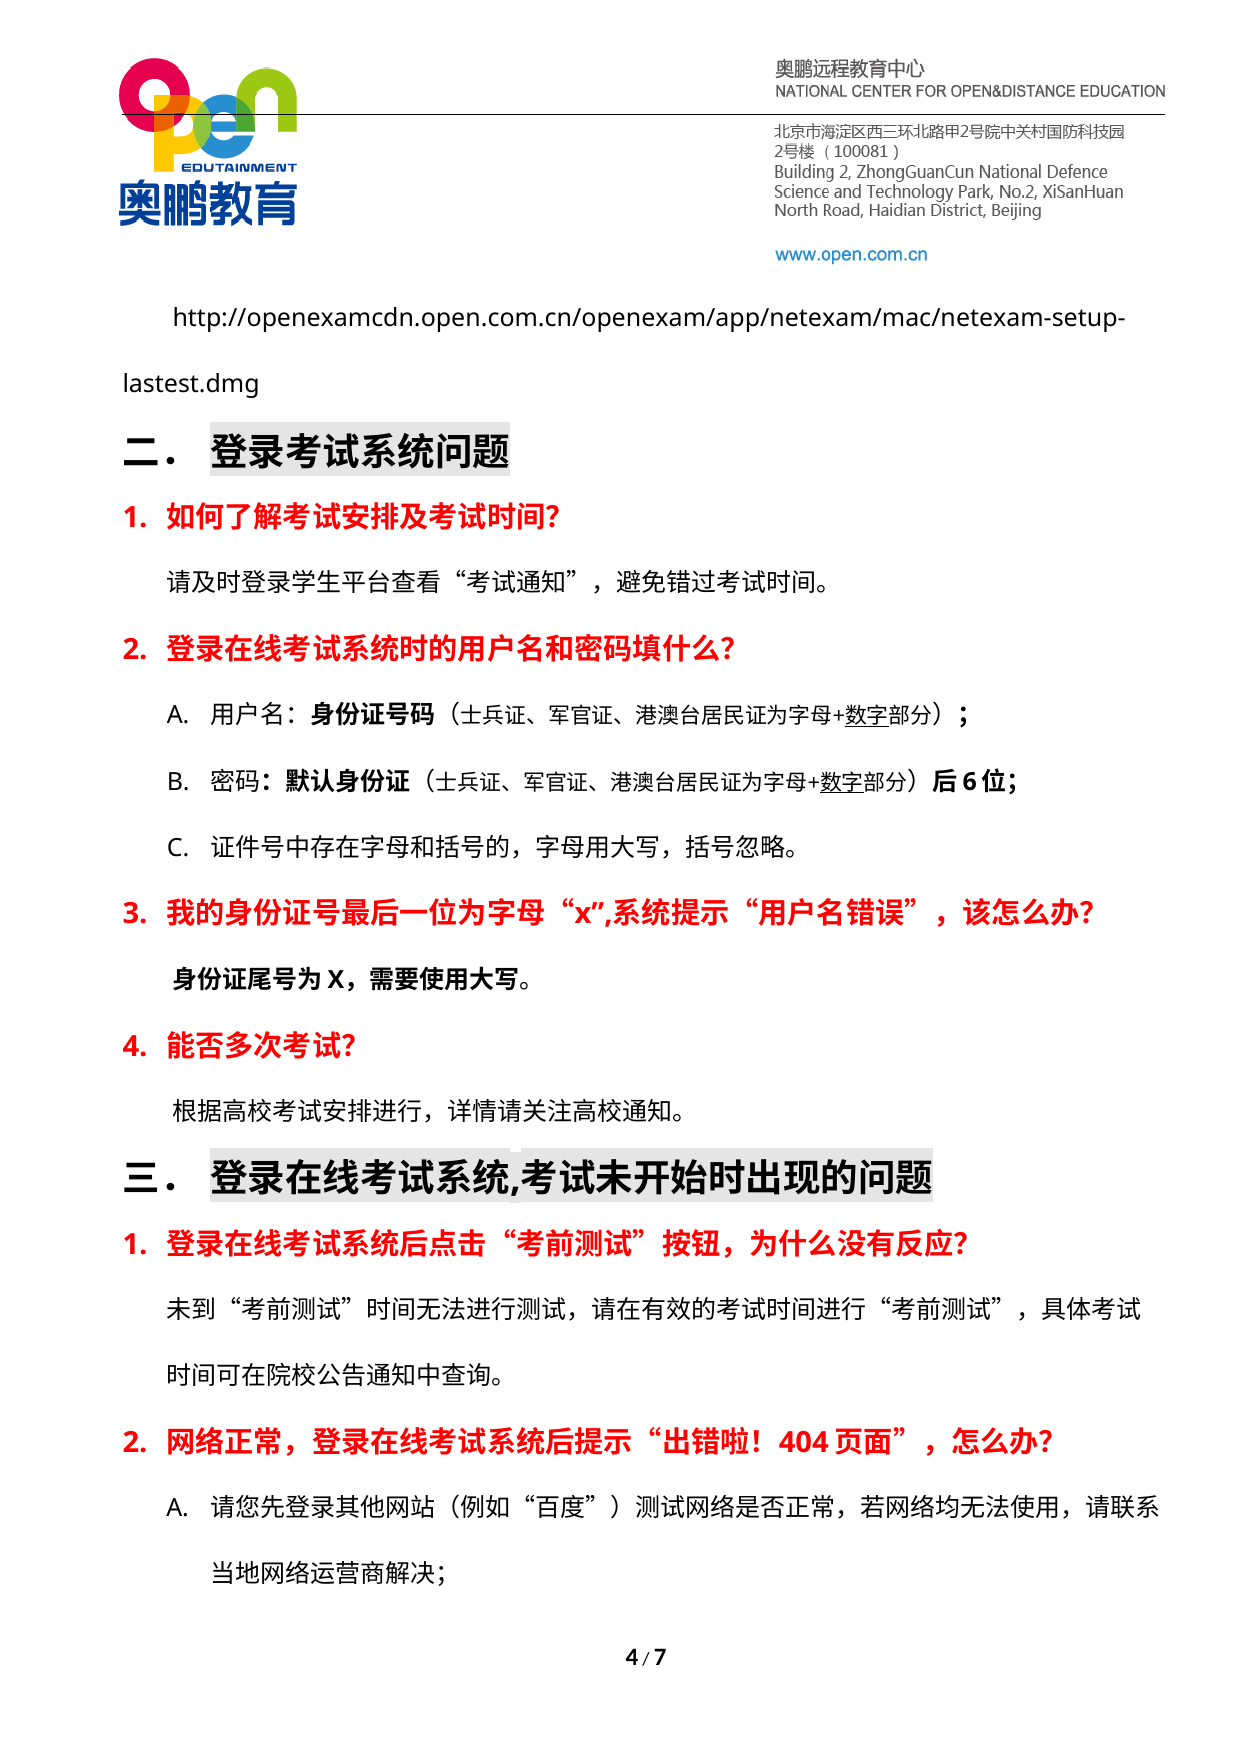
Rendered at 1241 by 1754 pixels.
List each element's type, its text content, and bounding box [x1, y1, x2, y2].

list 请您先登录其他网站（例如“百度”）测试网络是否正常，若网络均无法使用，请联系当地网络运营商解决； [166, 1473, 1165, 1605]
picture [0, 17, 1241, 273]
list 登录在线考试系统,考试未开始时出现的问题 [122, 1142, 1165, 1208]
list 能否多次考试？ [122, 1010, 1165, 1076]
list 证件号中存在字母和括号的，字母用大写，括号忽略。 [167, 812, 1165, 878]
list 如何了解考试安排及考试时间？ 请及时登录学生平台查看“考试通知”，避免错过考试时间。 [122, 482, 1165, 614]
list 密码：默认身份证（士兵证、军官证、港澳台居民证为字母+数字部分）后6位； [167, 746, 1165, 812]
list 登录在线考试系统时的用户名和密码填什么？ [122, 614, 1165, 680]
list 登录考试系统问题 [122, 416, 1165, 482]
text 根据高校考试安排进行，详情请关注高校通知。 [122, 1076, 1165, 1142]
list 网络正常，登录在线考试系统后提示“出错啦！404页面”，怎么办？ [122, 1407, 1165, 1473]
list 我的身份证号最后一位为字母“x”,系统提示“用户名错误”，该怎么办？ [122, 878, 1165, 944]
text 身份证尾号为X，需要使用大写。 [122, 944, 1165, 1010]
list 登录在线考试系统后点击“考前测试”按钮，为什么没有反应？ [122, 1208, 1165, 1274]
text 未到“考前测试”时间无法进行测试，请在有效的考试时间进行“考前测试”，具体考试时间可在院校公告通知中查询。 [166, 1274, 1165, 1407]
list 用户名：身份证号码（士兵证、军官证、港澳台居民证为字母+数字部分）； [167, 680, 1165, 746]
text http://openexamcdn.open.com.cn/openexam/app/netexam/mac/netexam-setup-lastest.dmg [122, 119, 1165, 416]
